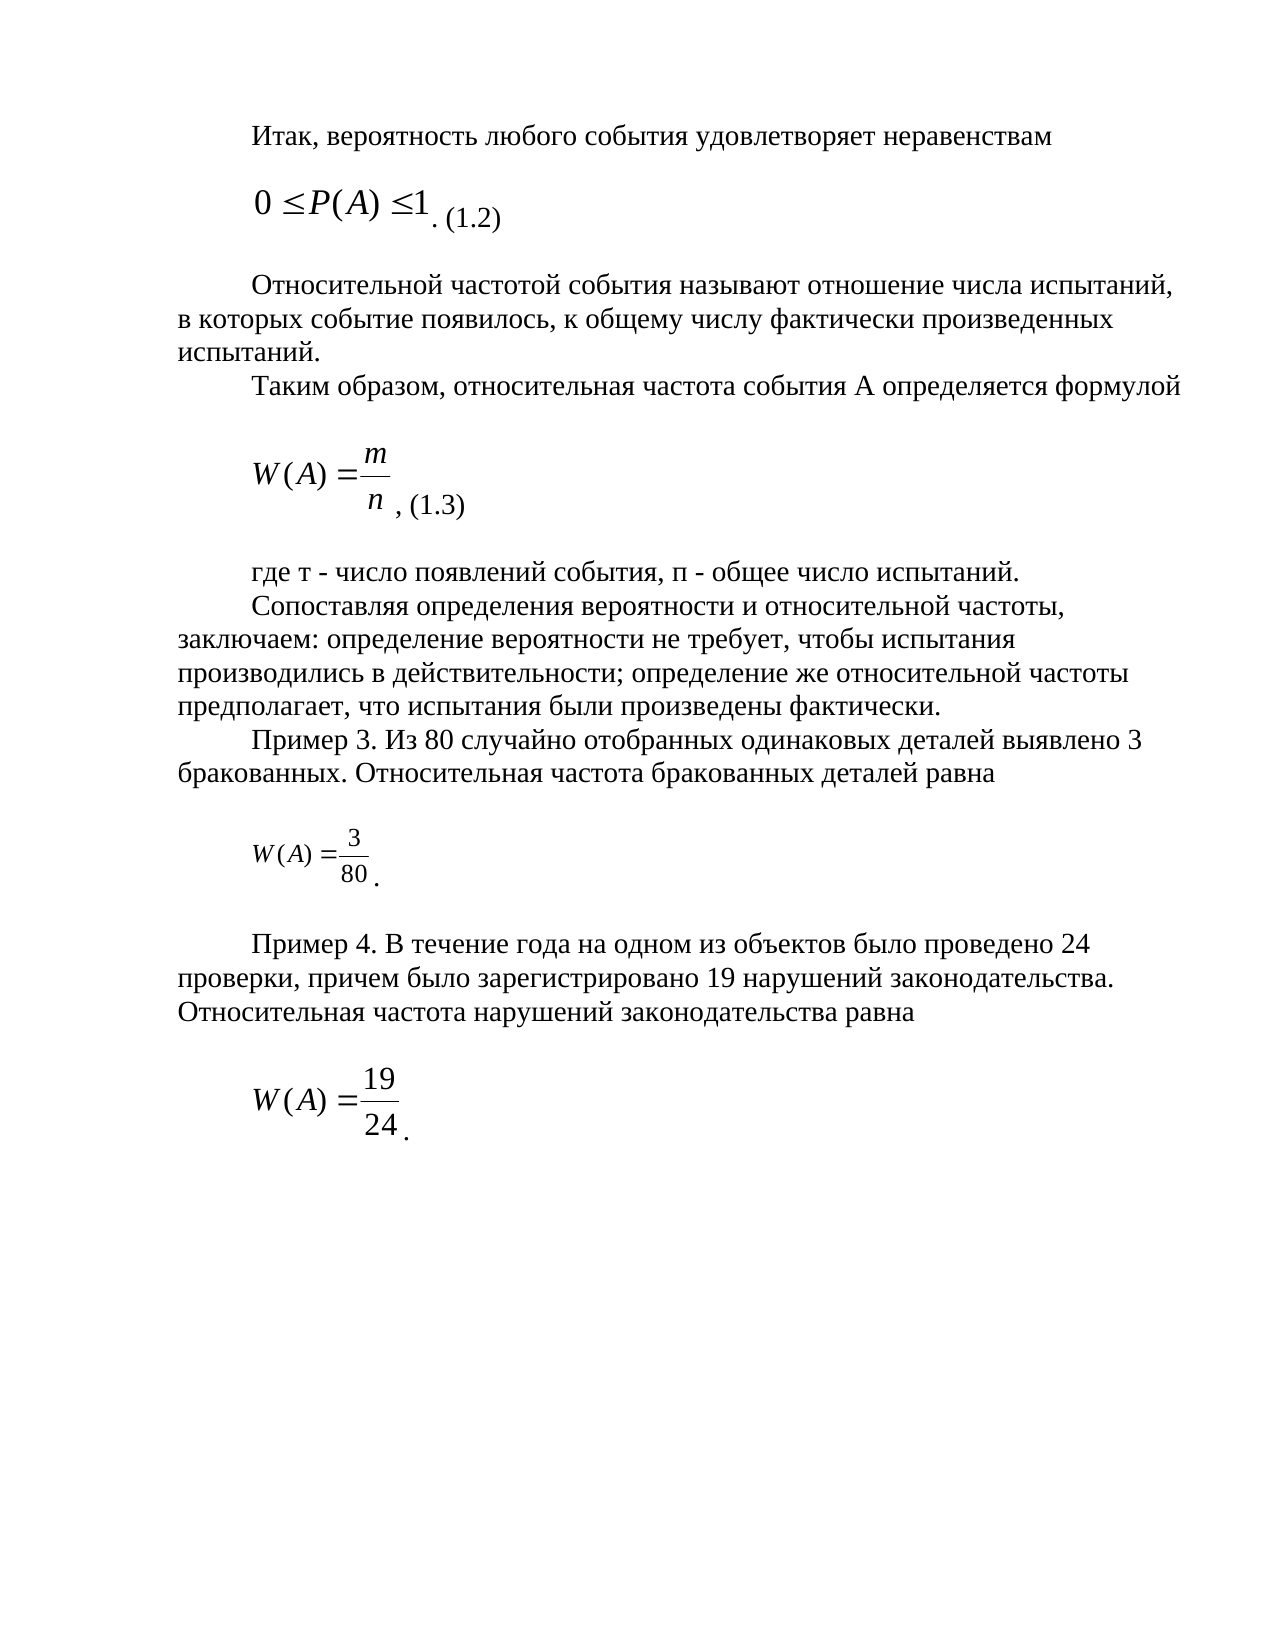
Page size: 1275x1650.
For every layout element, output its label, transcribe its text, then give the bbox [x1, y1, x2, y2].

text Сопоставляя определения вероятности и относительной частоты, заключаем: определение вероятности не требует, чтобы испытания производились в действительности; определение же относительной частоты предполагает, что испытания были произведены фактически. [177, 588, 1186, 722]
text Таким образом, относительная частота события А определяется формулой [177, 368, 1186, 401]
text . (1.2) [177, 185, 1186, 234]
text Пример 4. В течение года на одном из объектов было проведено 24 проверки, причем было зарегистрировано 19 нарушений законодательства. Относительная частота нарушений законодательства равна [177, 927, 1186, 1027]
text . [177, 1061, 1186, 1147]
text Пример 3. Из 80 случайно отобранных одинаковых деталей выявлено 3 бракованных. Относительная частота бракованных деталей равна [177, 722, 1186, 789]
text , (1.3) [177, 435, 1186, 521]
text . [177, 823, 1186, 893]
text Итак, вероятность любого события удовлетворяет неравенствам [177, 118, 1186, 152]
text где т - число появлений события, п - общее число испытаний. [177, 554, 1186, 588]
text Относительной частотой события называют отношение числа испытаний, в которых событие появилось, к общему числу фактически произведенных испытаний. [177, 267, 1186, 368]
